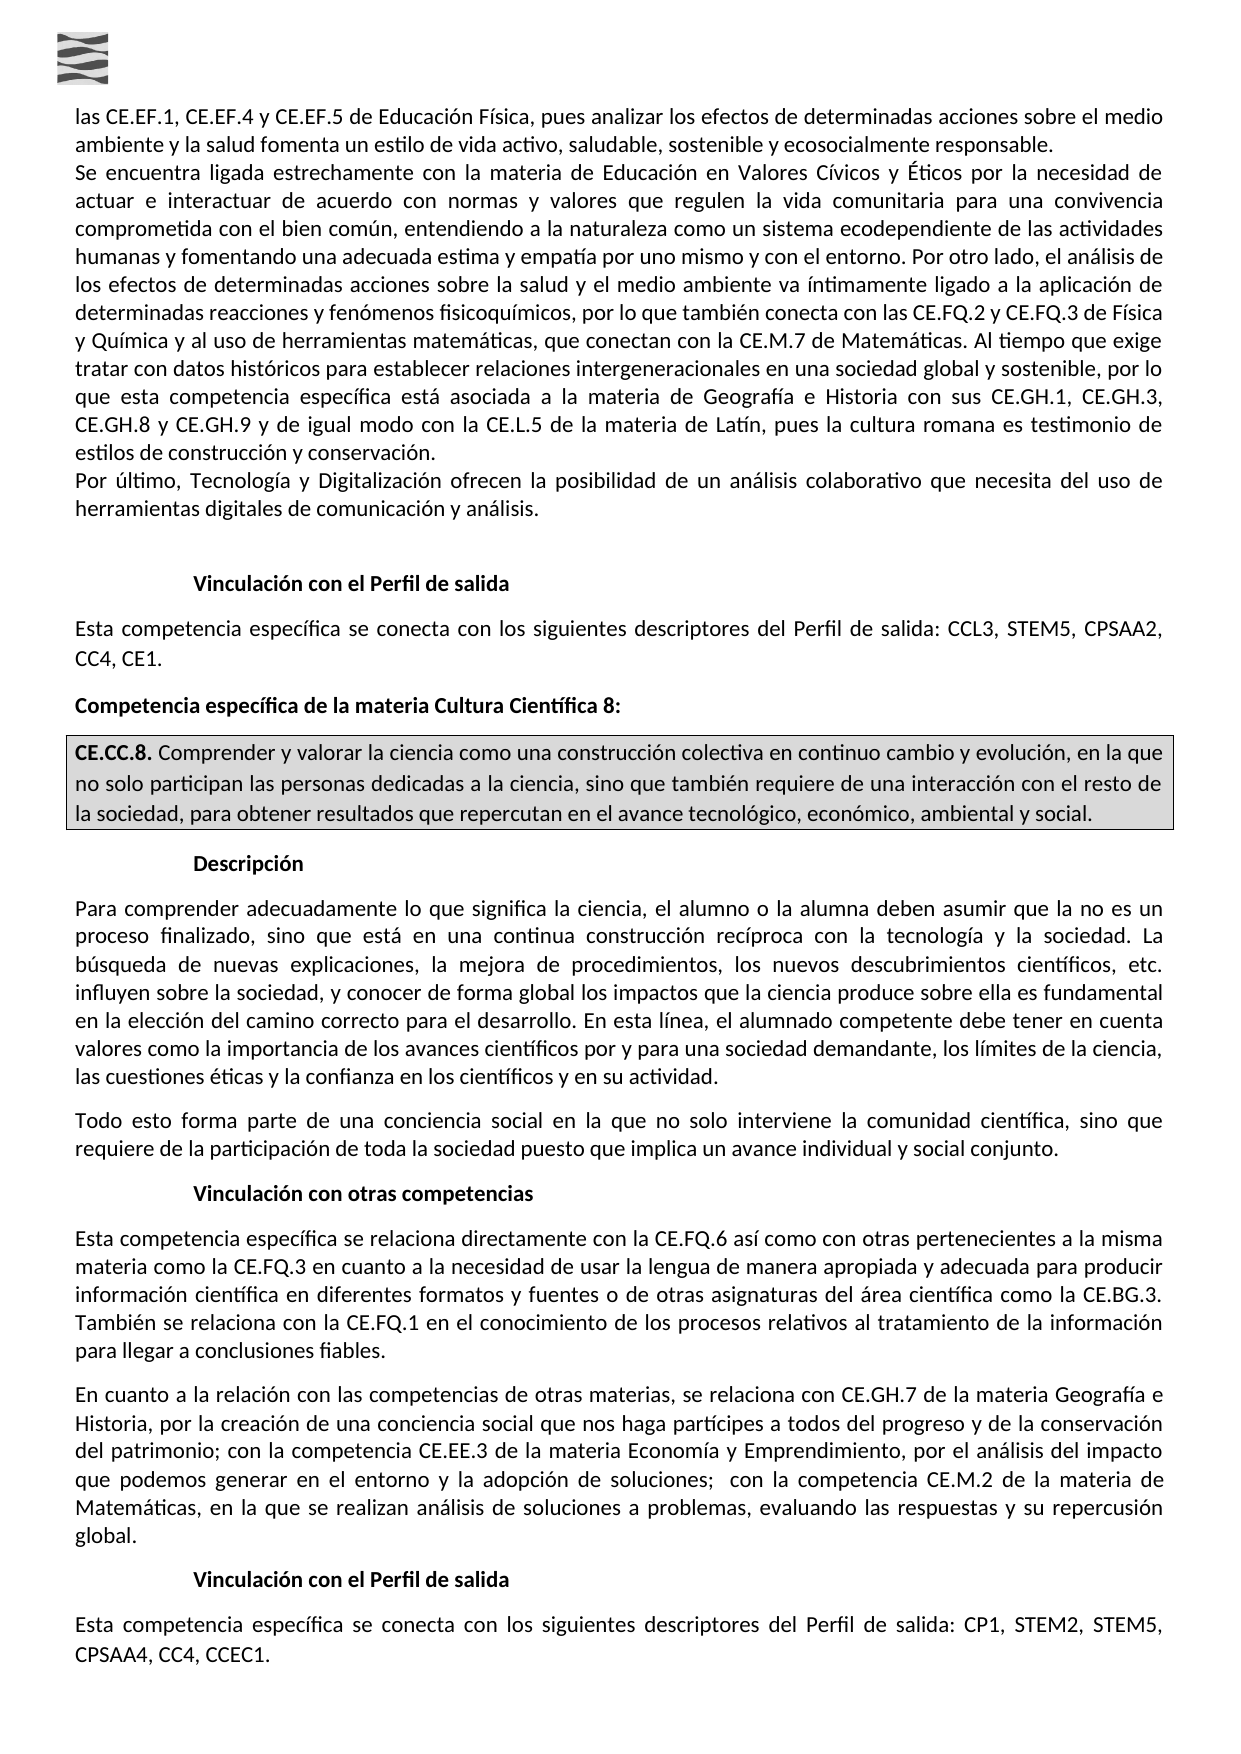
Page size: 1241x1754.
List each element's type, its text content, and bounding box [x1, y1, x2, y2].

text Descripción [134, 849, 1165, 877]
text En cuanto a la relación con las competencias de otras materias, se relaciona con CE.GH.7 de la materia Geografía e Historia, por la creación de una conciencia social que nos haga partícipes a todos del progreso y de la conservación del patrimonio; con la competencia CE.EE.3 de la materia Economía y Emprendimiento, por el análisis del impacto que podemos generar en el entorno y la adopción de soluciones; con la competencia CE.M.2 de la materia de Matemáticas, en la que se realizan análisis de soluciones a problemas, evaluando las respuestas y su repercusión global. [75, 1381, 1165, 1549]
text Vinculación con otras competencias [134, 1179, 1165, 1207]
text Esta competencia específica se relaciona directamente con la CE.FQ.6 así como con otras pertenecientes a la misma materia como la CE.FQ.3 en cuanto a la necesidad de usar la lengua de manera apropiada y adecuada para producir información científica en diferentes formatos y fuentes o de otras asignaturas del área científica como la CE.BG.3. También se relaciona con la CE.FQ.1 en el conocimiento de los procesos relativos al tratamiento de la información para llegar a conclusiones fiables. [75, 1224, 1165, 1364]
text Vinculación con el Perfil de salida [134, 1565, 1165, 1593]
text Se encuentra ligada estrechamente con la materia de Educación en Valores Cívicos y Éticos por la necesidad de actuar e interactuar de acuerdo con normas y valores que regulen la vida comunitaria para una convivencia comprometida con el bien común, entendiendo a la naturaleza como un sistema ecodependiente de las actividades humanas y fomentando una adecuada estima y empatía por uno mismo y con el entorno. Por otro lado, el análisis de los efectos de determinadas acciones sobre la salud y el medio ambiente va íntimamente ligado a la aplicación de determinadas reacciones y fenómenos fisicoquímicos, por lo que también conecta con las CE.FQ.2 y CE.FQ.3 de Física y Química y al uso de herramientas matemáticas, que conectan con la CE.M.7 de Matemáticas. Al tiempo que exige tratar con datos históricos para establecer relaciones intergeneracionales en una sociedad global y sostenible, por lo que esta competencia específica está asociada a la materia de Geografía e Historia con sus CE.GH.1, CE.GH.3, CE.GH.8 y CE.GH.9 y de igual modo con la CE.L.5 de la materia de Latín, pues la cultura romana es testimonio de estilos de construcción y conservación. [75, 158, 1165, 466]
text Para comprender adecuadamente lo que significa la ciencia, el alumno o la alumna deben asumir que la no es un proceso finalizado, sino que está en una continua construcción recíproca con la tecnología y la sociedad. La búsqueda de nuevas explicaciones, la mejora de procedimientos, los nuevos descubrimientos científicos, etc. influyen sobre la sociedad, y conocer de forma global los impactos que la ciencia produce sobre ella es fundamental en la elección del camino correcto para el desarrollo. En esta línea, el alumnado competente debe tener en cuenta valores como la importancia de los avances científicos por y para una sociedad demandante, los límites de la ciencia, las cuestiones éticas y la confianza en los científicos y en su actividad. [75, 894, 1165, 1090]
text Vinculación con el Perfil de salida [134, 569, 1165, 597]
text Por último, Tecnología y Digitalización ofrecen la posibilidad de un análisis colaborativo que necesita del uso de herramientas digitales de comunicación y análisis. [75, 466, 1165, 522]
text Esta competencia específica se conecta con los siguientes descriptores del Perfil de salida: CP1, STEM2, STEM5, CPSAA4, CC4, CCEC1. [75, 1610, 1165, 1668]
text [75, 102, 1165, 158]
text Esta competencia específica se conecta con los siguientes descriptores del Perfil de salida: CCL3, STEM5, CPSAA2, CC4, CE1. [75, 614, 1165, 672]
text CE.CC.8. Comprender y valorar la ciencia como una construcción colectiva en continuo cambio y evolución, en la que no solo participan las personas dedicadas a la ciencia, sino que también requiere de una interacción con el resto de la sociedad, para obtener resultados que repercutan en el avance tecnológico, económico, ambiental y social. [67, 736, 1173, 829]
text Todo esto forma parte de una conciencia social en la que no solo interviene la comunidad científica, sino que requiere de la participación de toda la sociedad puesto que implica un avance individual y social conjunto. [75, 1106, 1165, 1162]
text Competencia específica de la materia Cultura Científica 8: [75, 691, 1165, 719]
